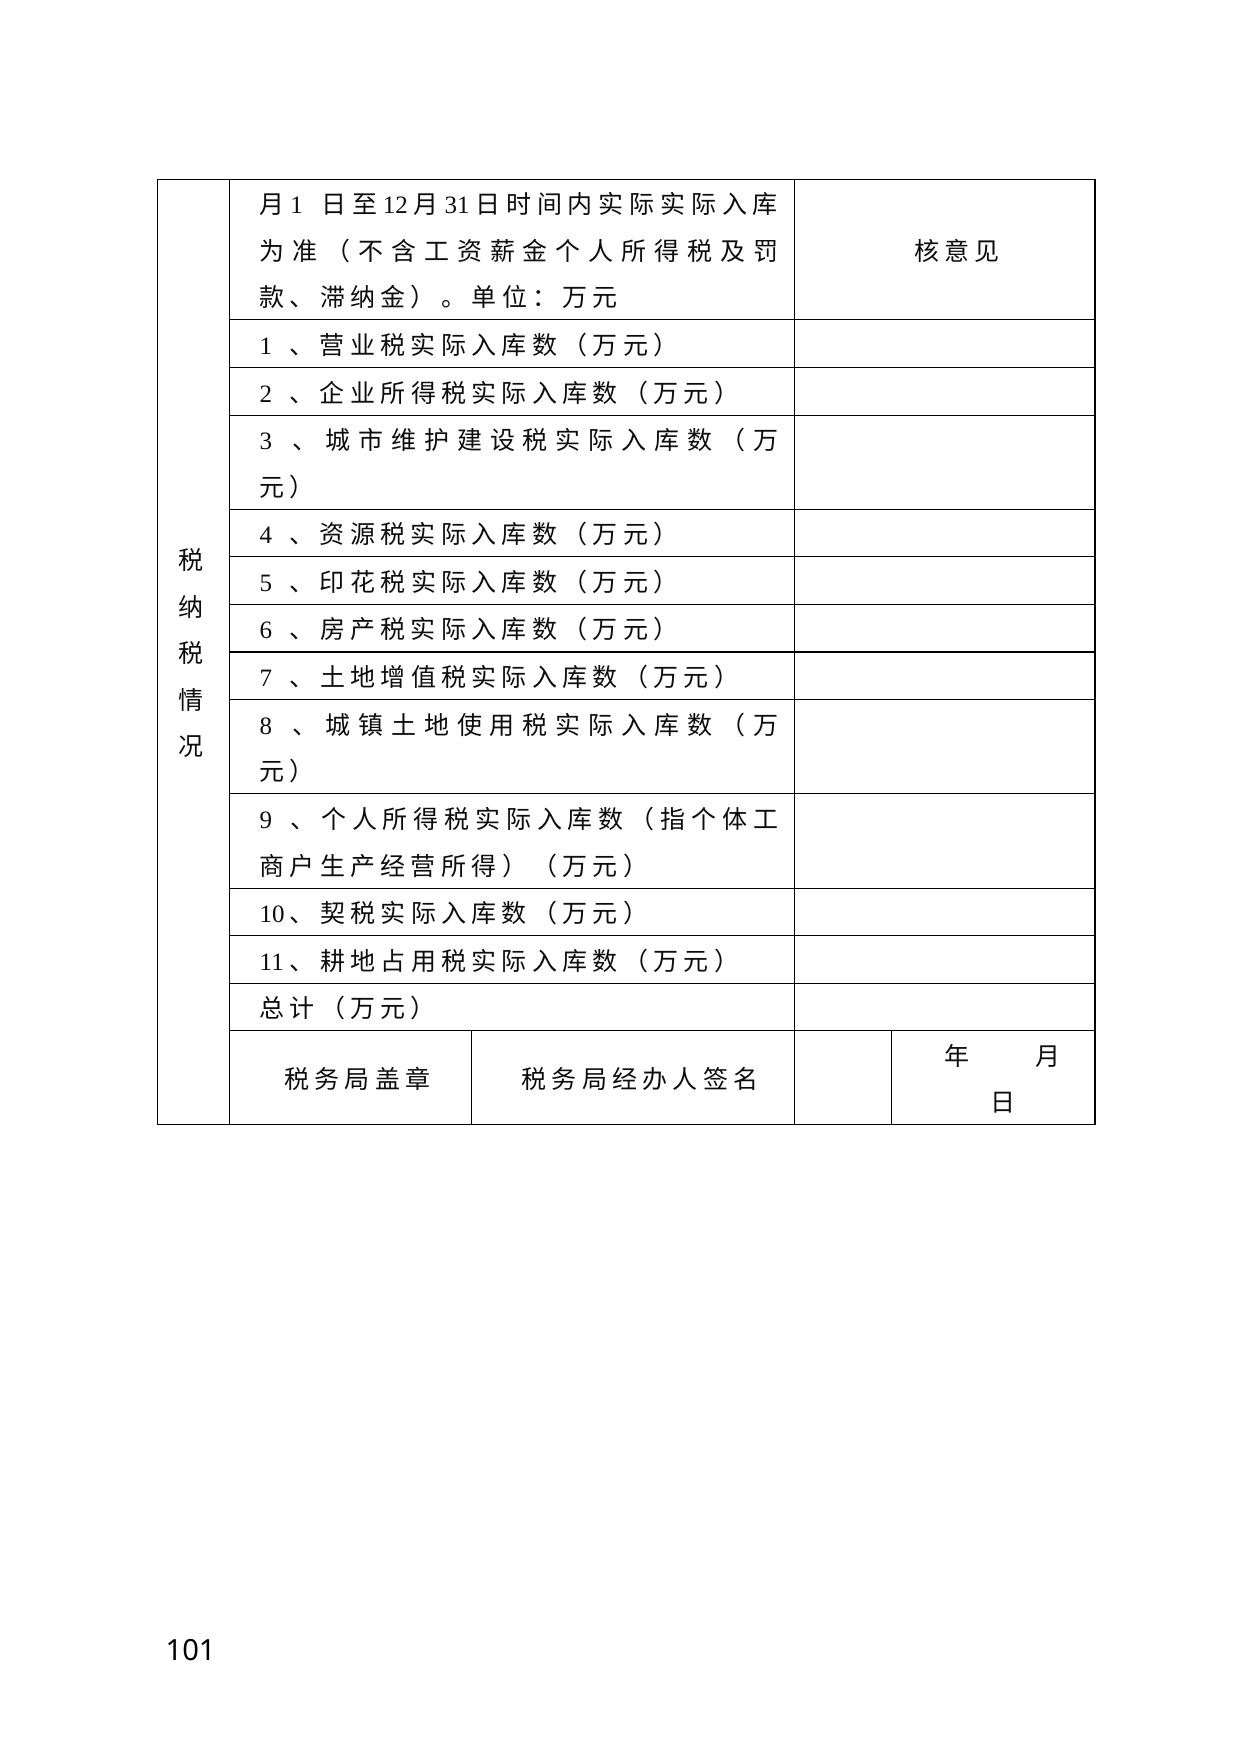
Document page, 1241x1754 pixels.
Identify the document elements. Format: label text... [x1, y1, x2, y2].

table_cell 总计（万元） [230, 984, 794, 1030]
table_cell 11、耕地占用税实际入库数（万元） [230, 936, 794, 983]
table_cell [795, 320, 1094, 367]
table_cell 税务局盖章 [230, 1031, 471, 1124]
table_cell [230, 180, 794, 319]
table_cell 8、城镇土地使用税实际入库数（万元） [230, 700, 794, 793]
table_cell [795, 889, 1094, 935]
table_cell [795, 700, 1094, 793]
table_cell 7、土地增值税实际入库数（万元） [230, 653, 794, 699]
table_cell 10、契税实际入库数（万元） [230, 889, 794, 935]
table_cell [795, 984, 1094, 1030]
table_cell 5、印花税实际入库数（万元） [230, 557, 794, 604]
table_cell [795, 605, 1094, 651]
table_cell 6、房产税实际入库数（万元） [230, 605, 794, 651]
table_cell [795, 557, 1094, 604]
table_cell [795, 510, 1094, 556]
table_cell 年 月 日 [892, 1031, 1094, 1124]
table_cell 1、营业税实际入库数（万元） [230, 320, 794, 367]
table_cell [795, 368, 1094, 414]
table_cell 4、资源税实际入库数（万元） [230, 510, 794, 556]
table_cell [795, 936, 1094, 983]
table_cell [795, 794, 1094, 887]
table_cell 9、个人所得税实际入库数（指个体工商户生产经营所得）（万元） [230, 794, 794, 887]
table_cell 税务部门填写的审核意见 [795, 180, 1094, 319]
table_cell 税务局经办人签名 [472, 1031, 794, 1124]
table_cell [795, 416, 1094, 509]
table_cell 2、企业所得税实际入库数（万元） [230, 368, 794, 414]
table_cell [795, 1031, 891, 1124]
table_cell [795, 653, 1094, 699]
table_cell 地税 纳税 情况 [158, 180, 229, 1124]
table_cell 3、城市维护建设税实际入库数（万元） [230, 416, 794, 509]
